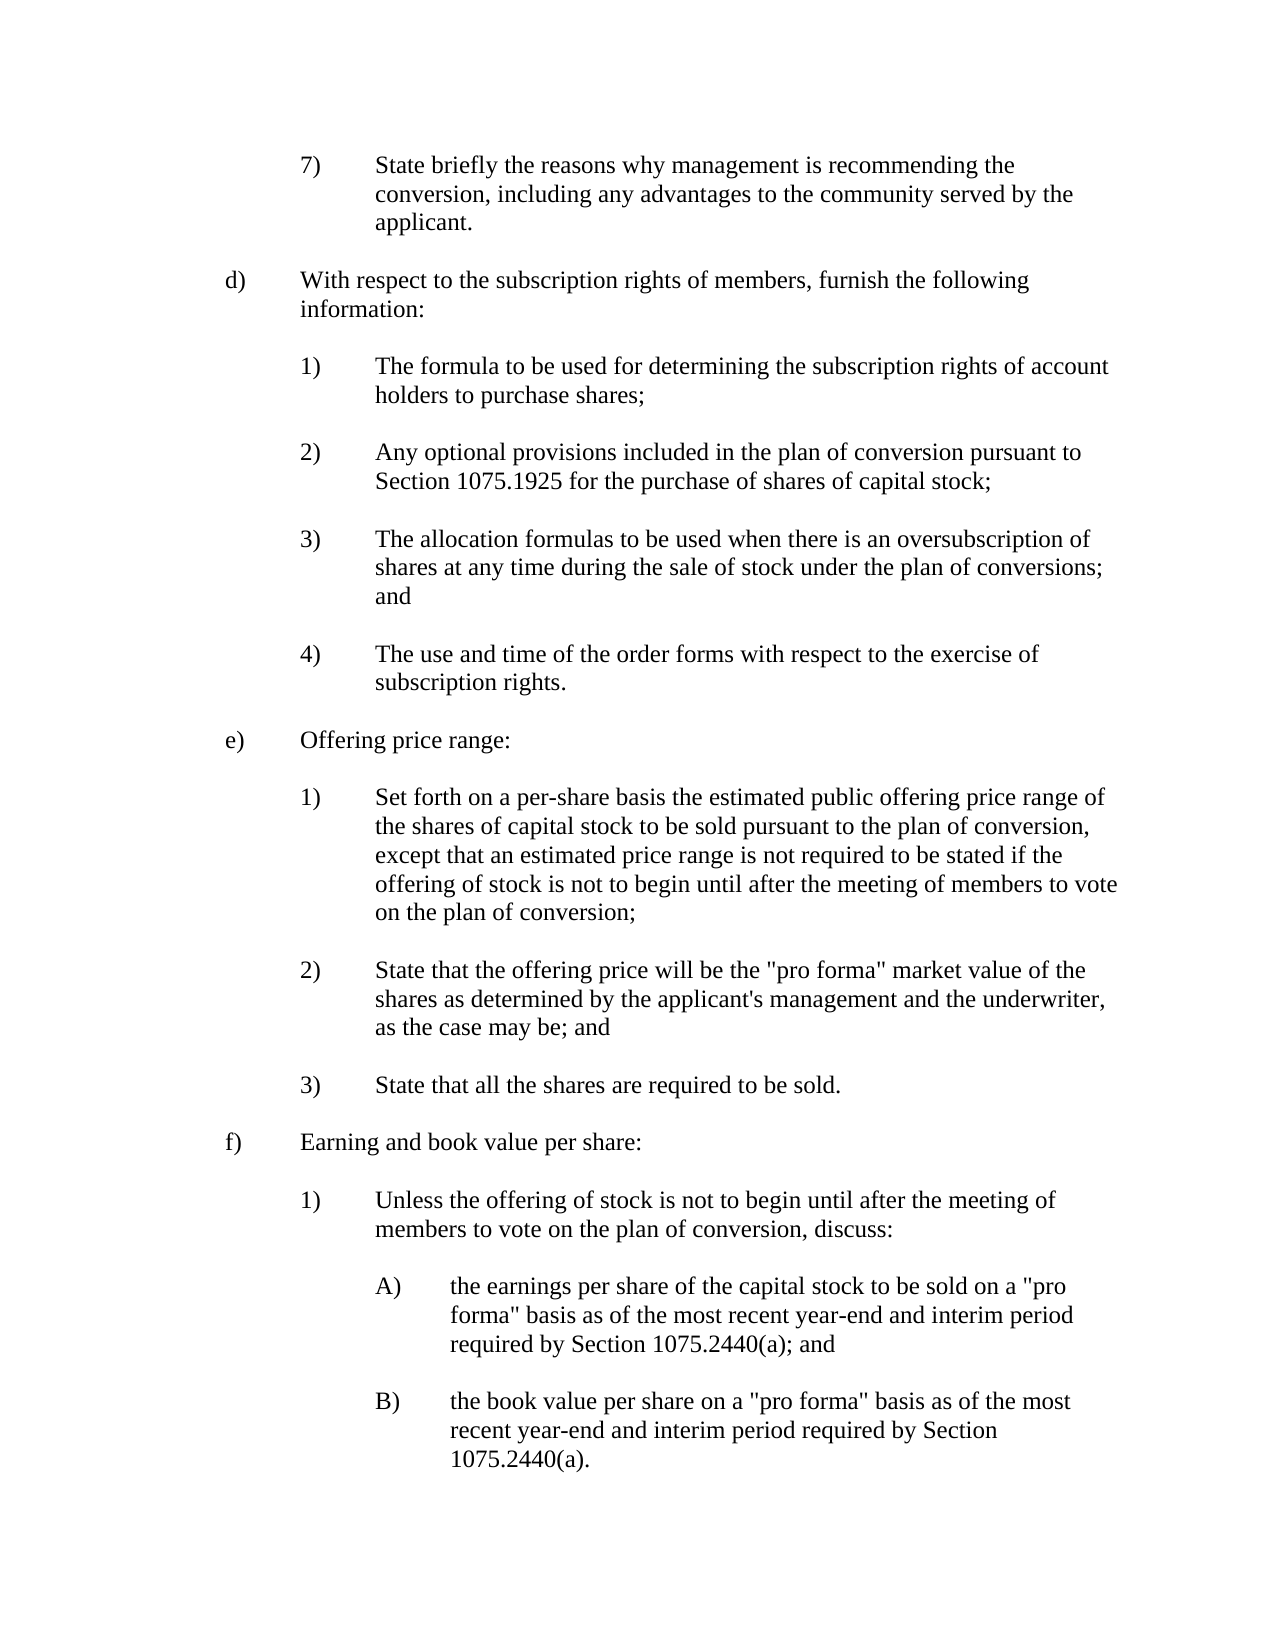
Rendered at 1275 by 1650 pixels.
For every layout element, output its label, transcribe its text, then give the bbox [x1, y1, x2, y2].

text 4) The use and time of the order forms with respect to the exercise of subscription rights. [300, 639, 1125, 696]
text A) the earnings per share of the capital stock to be sold on a "pro forma" basis as of the most recent year-end and interim period required by Section 1075.2440(a); and [375, 1271, 1125, 1357]
text B) the book value per share on a "pro forma" basis as of the most recent year-end and interim period required by Section 1075.2440(a). [375, 1386, 1125, 1472]
text 3) The allocation formulas to be used when there is an oversubscription of shares at any time during the sale of stock under the plan of conversions; and [300, 524, 1125, 610]
text d) With respect to the subscription rights of members, furnish the following information: [225, 265, 1125, 322]
text 2) Any optional provisions included in the plan of conversion pursuant to Section 1075.1925 for the purchase of shares of capital stock; [300, 437, 1125, 495]
text 1) Set forth on a per-share basis the estimated public offering price range of the shares of capital stock to be sold pursuant to the plan of conversion, except that an estimated price range is not required to be stated if the offering of stock is not to begin until after the meeting of members to vote on the plan of conversion; [300, 782, 1125, 926]
text e) Offering price range: [225, 725, 1125, 754]
text 1) Unless the offering of stock is not to begin until after the meeting of members to vote on the plan of conversion, discuss: [300, 1185, 1125, 1242]
text 3) State that all the shares are required to be sold. [300, 1070, 1125, 1099]
text 1) The formula to be used for determining the subscription rights of account holders to purchase shares; [300, 351, 1125, 409]
text f) Earning and book value per share: [225, 1127, 1125, 1156]
text 2) State that the offering price will be the "pro forma" market value of the shares as determined by the applicant's management and the underwriter, as the case may be; and [300, 955, 1125, 1041]
text 7) State briefly the reasons why management is recommending the conversion, including any advantages to the community served by the applicant. [300, 150, 1125, 236]
